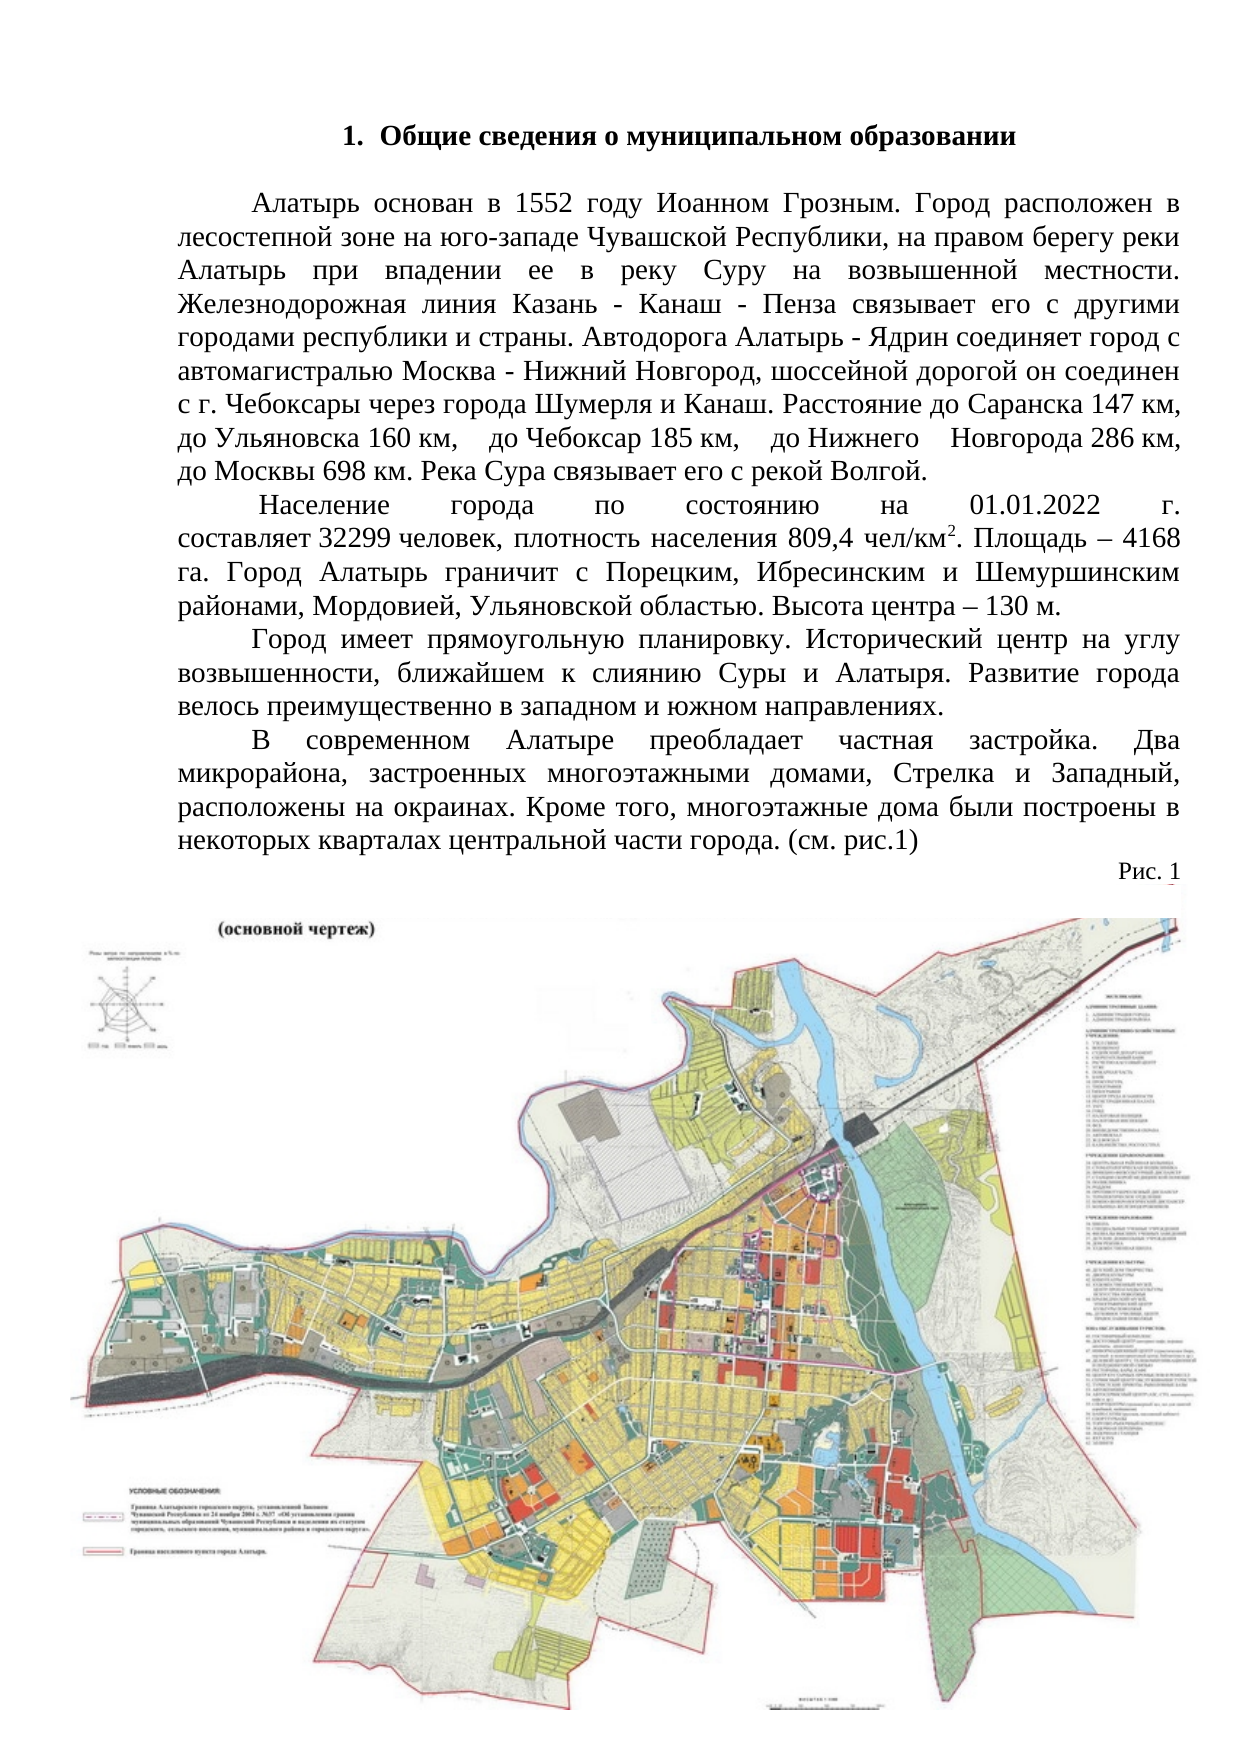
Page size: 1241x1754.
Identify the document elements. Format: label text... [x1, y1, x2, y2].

text Алатырь основан в 1552 году Иоанном Грозным. Город расположен в лесостепной зоне на юго-западе Чувашской Республики, на правом берегу реки Алатырь при впадении ее в реку Суру на возвышенной местности. Железнодорожная линия Казань - Канаш - Пенза связывает его с другими городами республики и страны. Автодорога Алатырь - Ядрин соединяет город с автомагистралью Москва - Нижний Новгород, шоссейной дорогой он соединен с г. Чебоксары через города Шумерля и Канаш. Расстояние до Саранска 147 км, до Ульяновска 160 км, до Чебоксар 185 км, до Нижнего Новгорода 286 км, до Москвы 698 км. Река Сура связывает его с рекой Волгой. [177, 185, 1181, 487]
list Общие сведения о муниципальном образовании [177, 118, 1181, 152]
picture [70, 884, 1233, 1710]
text Рис. 1 [177, 856, 1181, 885]
text Город имеет прямоугольную планировку. Исторический центр на углу возвышенности, ближайшем к слиянию Суры и Алатыря. Развитие города велось преимущественно в западном и южном направлениях. [177, 621, 1181, 722]
text Население города по состоянию на 01.01.2022 г. составляет 32299 человек, плотность населения 809,4 чел/км2. Площадь – 4168 га. Город Алатырь граничит с Порецким, Ибресинским и Шемуршинским районами, Мордовией, Ульяновской областью. Высота центра – 130 м. [177, 487, 1181, 621]
text В современном Алатыре преобладает частная застройка. Два микрорайона, застроенных многоэтажными домами, Стрелка и Западный, расположены на окраинах. Кроме того, многоэтажные дома были построены в некоторых кварталах центральной части города. (см. рис.1) [177, 722, 1181, 856]
